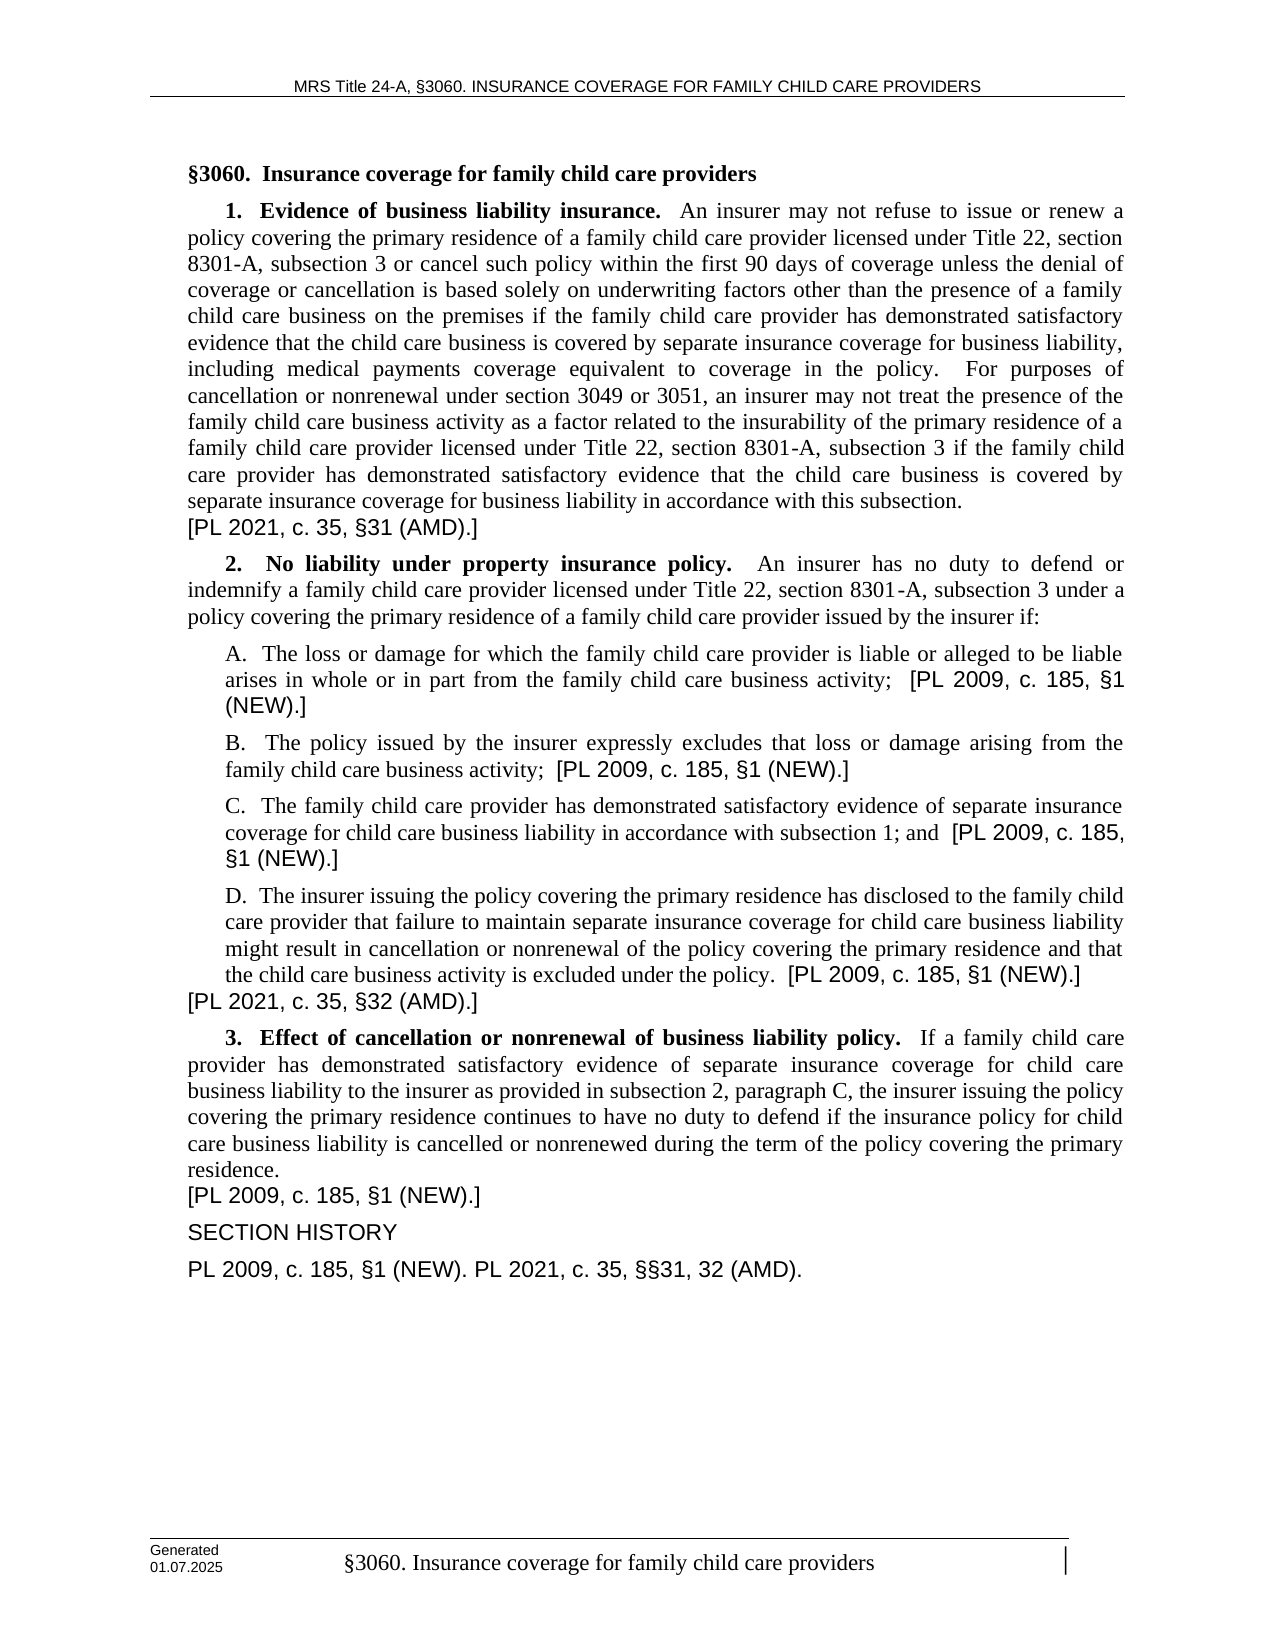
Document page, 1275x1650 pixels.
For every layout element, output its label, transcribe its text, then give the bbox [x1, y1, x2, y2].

text [PL 2021, c. 35, §32 (AMD).] [187, 988, 1125, 1014]
text C. The family child care provider has demonstrated satisfactory evidence of separate insurance coverage for child care business liability in accordance with subsection 1; and [PL 2009, c. 185, §1 (NEW).] [225, 792, 1125, 872]
text [PL 2009, c. 185, §1 (NEW).] [187, 1182, 1125, 1209]
text 1. Evidence of business liability insurance. An insurer may not refuse to issue or renew a policy covering the primary residence of a family child care provider licensed under Title 22, section 8301‑A, subsection 3 or cancel such policy within the first 90 days of coverage unless the denial of coverage or cancellation is based solely on underwriting factors other than the presence of a family child care business on the premises if the family child care provider has demonstrated satisfactory evidence that the child care business is covered by separate insurance coverage for business liability, including medical payments coverage equivalent to coverage in the policy. For purposes of cancellation or nonrenewal under section 3049 or 3051, an insurer may not treat the presence of the family child care business activity as a factor related to the insurability of the primary residence of a family child care provider licensed under Title 22, section 8301‑A, subsection 3 if the family child care provider has demonstrated satisfactory evidence that the child care business is covered by separate insurance coverage for business liability in accordance with this subsection. [187, 197, 1125, 513]
text 3. Effect of cancellation or nonrenewal of business liability policy. If a family child care provider has demonstrated satisfactory evidence of separate insurance coverage for child care business liability to the insurer as provided in subsection 2, paragraph C, the insurer issuing the policy covering the primary residence continues to have no duty to defend if the insurance policy for child care business liability is cancelled or nonrenewed during the term of the policy covering the primary residence. [187, 1024, 1125, 1182]
text D. The insurer issuing the policy covering the primary residence has disclosed to the family child care provider that failure to maintain separate insurance coverage for child care business liability might result in cancellation or nonrenewal of the policy covering the primary residence and that the child care business activity is excluded under the policy. [PL 2009, c. 185, §1 (NEW).] [225, 882, 1125, 988]
text PL 2009, c. 185, §1 (NEW). PL 2021, c. 35, §§31, 32 (AMD). [187, 1256, 1125, 1282]
text A. The loss or damage for which the family child care provider is liable or alleged to be liable arises in whole or in part from the family child care business activity; [PL 2009, c. 185, §1 (NEW).] [225, 640, 1125, 719]
text §3060. Insurance coverage for family child care providers [187, 160, 1125, 187]
text B. The policy issued by the insurer expressly excludes that loss or damage arising from the family child care business activity; [PL 2009, c. 185, §1 (NEW).] [225, 729, 1125, 782]
text 2. No liability under property insurance policy. An insurer has no duty to defend or indemnify a family child care provider licensed under Title 22, section 8301‑A, subsection 3 under a policy covering the primary residence of a family child care provider issued by the insurer if: [187, 550, 1125, 629]
text SECTION HISTORY [187, 1219, 1125, 1246]
text [PL 2021, c. 35, §31 (AMD).] [187, 513, 1125, 540]
